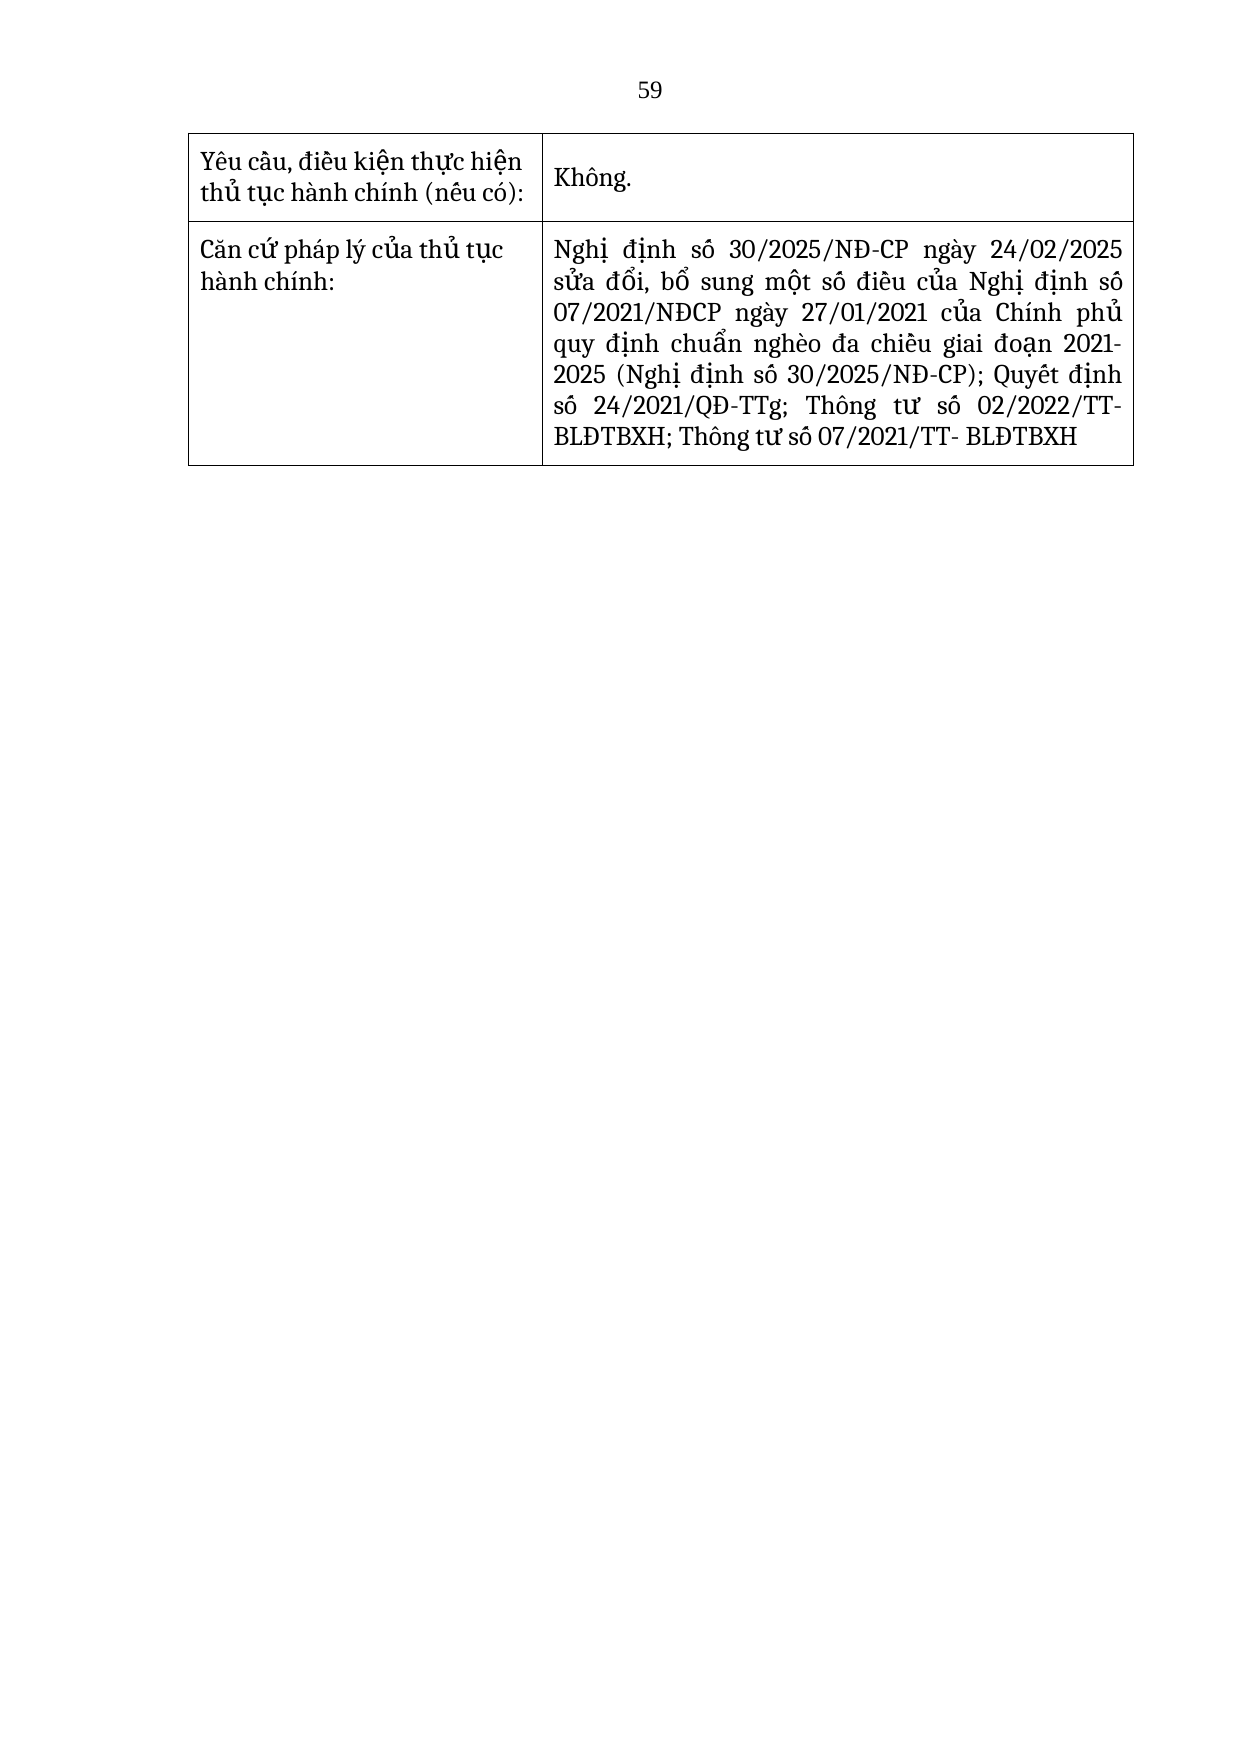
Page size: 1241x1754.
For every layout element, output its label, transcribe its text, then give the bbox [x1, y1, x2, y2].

table_cell Căn cứ pháp lý của thủ tục hành chính: [189, 222, 542, 465]
table_cell Nghị định số 30/2025/NĐ-CP ngày 24/02/2025 sửa đổi, bổ sung một số điều của Nghị định số 07/2021/NĐCP ngày 27/01/2021 của Chính phủ quy định chuẩn nghèo đa chiều giai đoạn 2021-2025 (Nghị định số 30/2025/NĐ-CP); Quyết định số 24/2021/QĐ-TTg; Thông tư số 02/2022/TT- BLĐTBXH; Thông tư số 07/2021/TT- BLĐTBXH [543, 222, 1133, 465]
table_cell Không. [543, 134, 1133, 221]
table_cell Yêu cầu, điều kiện thực hiện thủ tục hành chính (nếu có): [189, 134, 542, 221]
